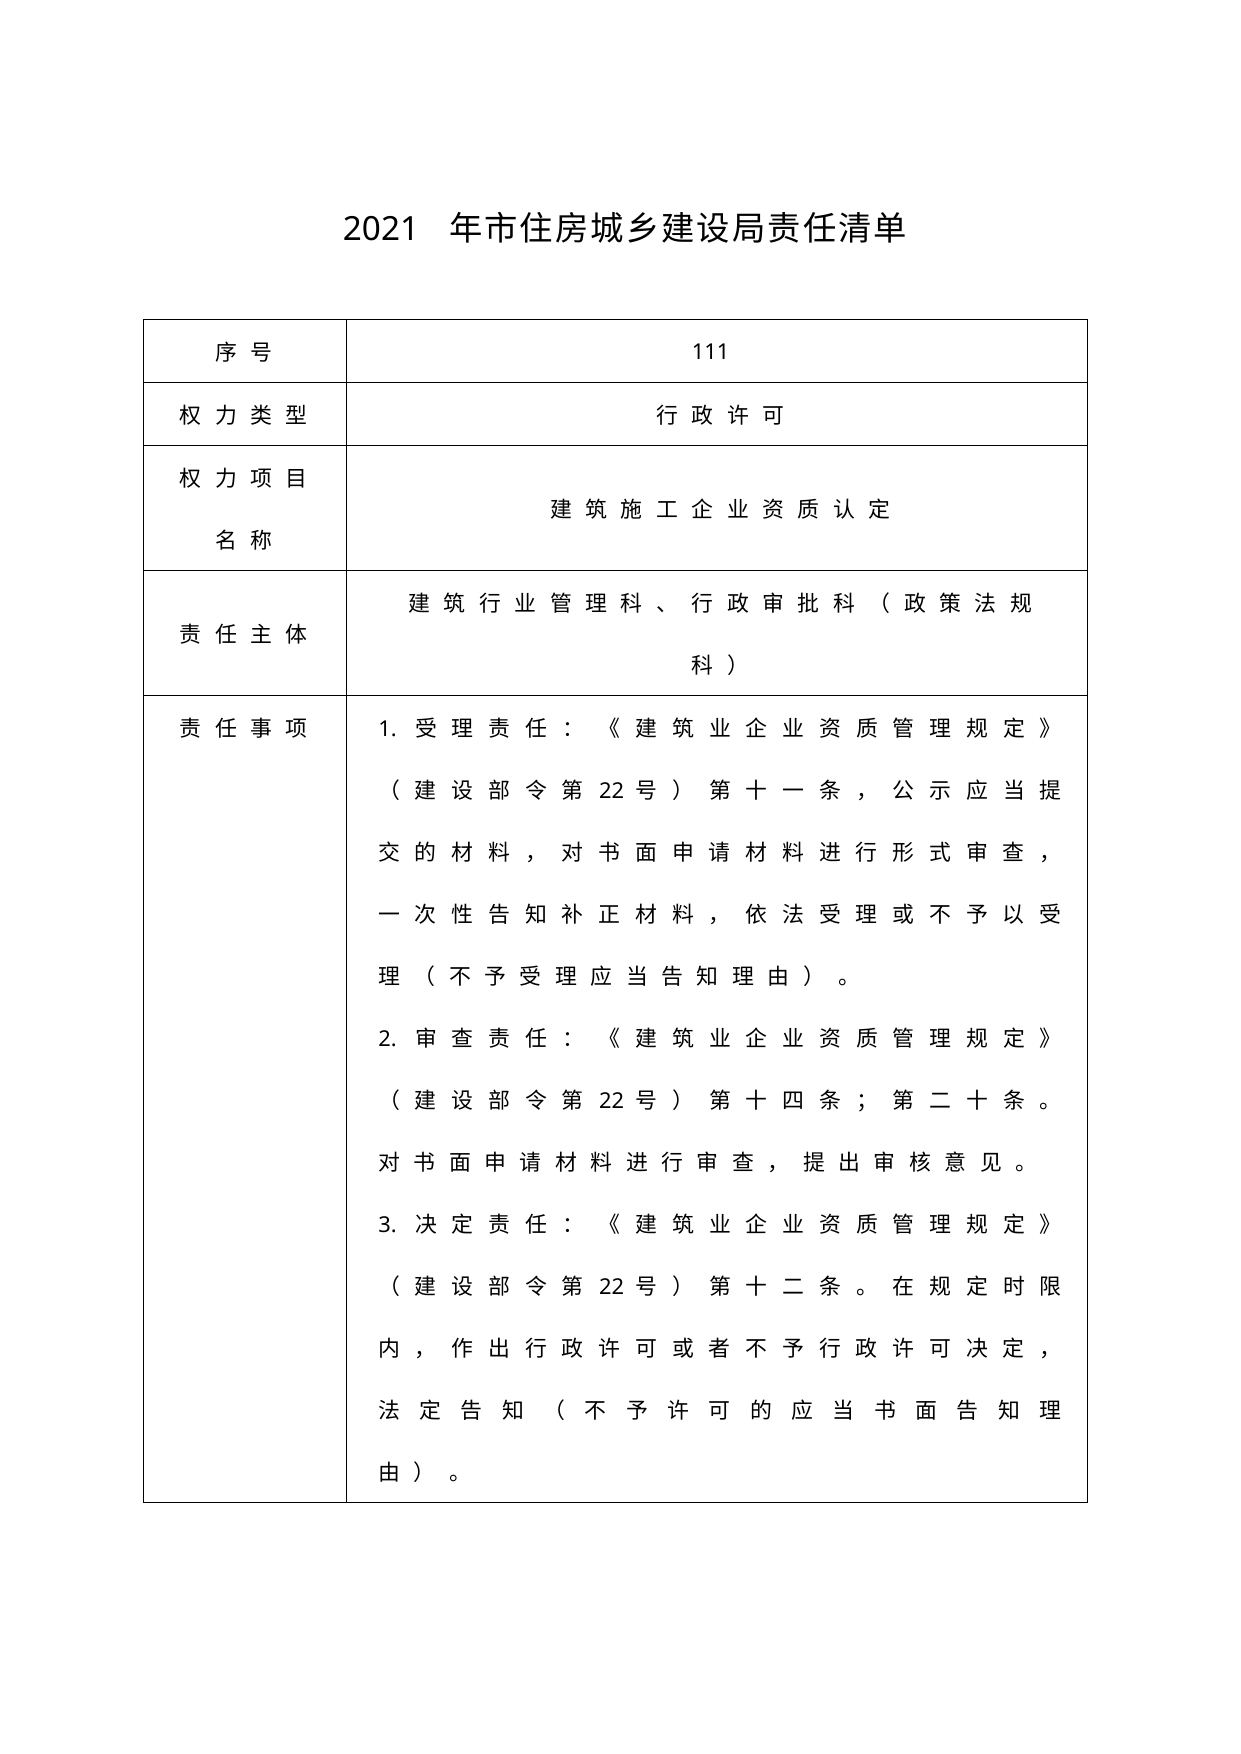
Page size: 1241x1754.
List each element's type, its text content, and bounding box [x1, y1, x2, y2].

table_cell 建筑施工企业资质认定 [347, 446, 1087, 570]
table_cell 建筑行业管理科、行政审批科（政策法规科） [347, 571, 1087, 695]
table_cell 权力项目名称 [144, 446, 346, 570]
table_header 111 [347, 320, 1087, 382]
table_cell 责任主体 [144, 571, 346, 695]
table_cell 责任事项 [144, 696, 346, 1502]
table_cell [347, 696, 1087, 1502]
text 2021年市住房城乡建设局责任清单 [166, 195, 1086, 257]
table_header 序号 [144, 320, 346, 382]
table_cell 行政许可 [347, 383, 1087, 445]
table_cell 权力类型 [144, 383, 346, 445]
